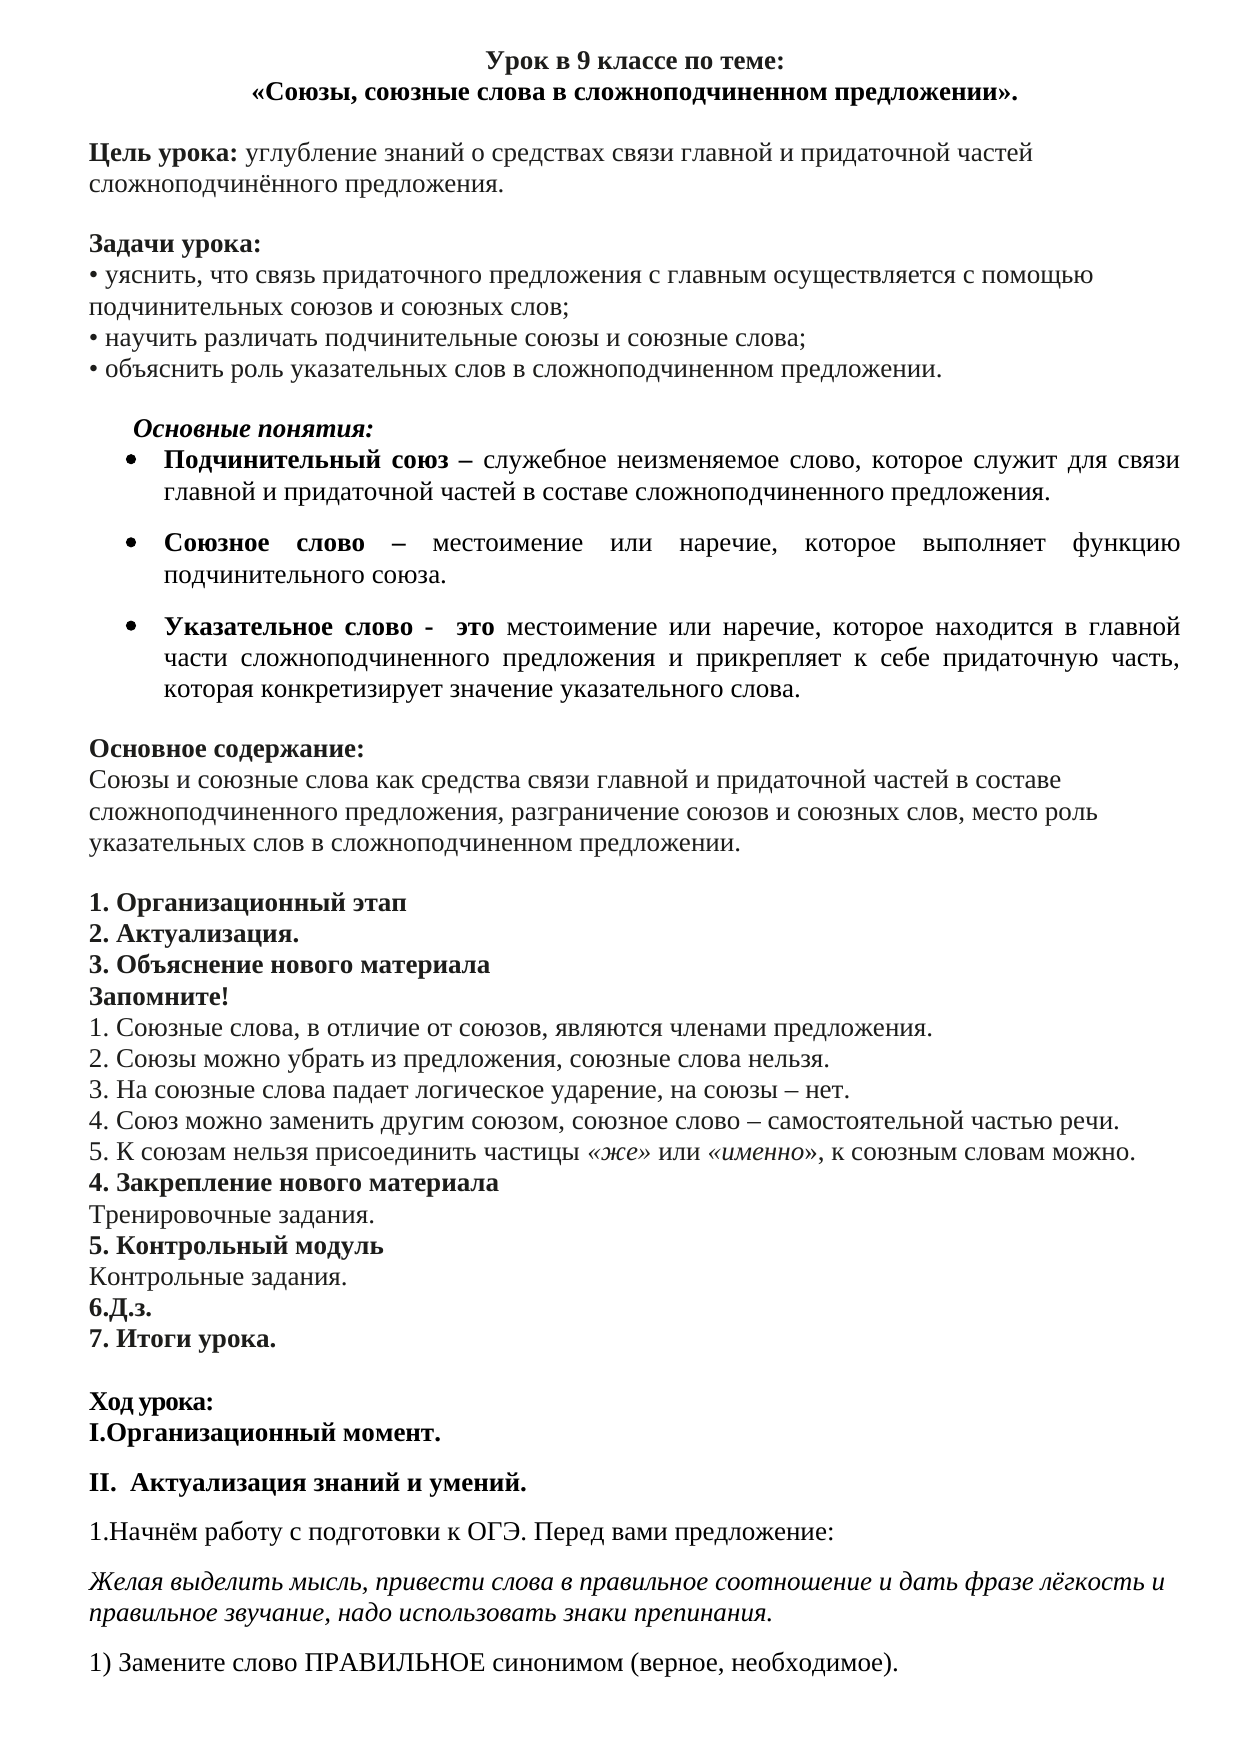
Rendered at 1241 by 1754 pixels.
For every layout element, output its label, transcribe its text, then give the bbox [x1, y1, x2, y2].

text I.Организационный момент. [89, 1416, 1181, 1447]
list Подчинительный союз – служебное неизменяемое слово, которое служит для связи главной и придаточной частей в составе сложноподчиненного предложения. [126, 443, 1181, 506]
text Цель урока: углубление знаний о средствах связи главной и придаточной частей сложноподчинённого предложения. [89, 136, 1181, 198]
text Задачи урока: • уяснить, что связь придаточного предложения с главным осуществляется с помощью подчинительных союзов и союзных слов; • научить различать подчинительные союзы и союзные слова; • объяснить роль указательных слов в сложноподчиненном предложении. [89, 227, 1181, 383]
text II. Актуализация знаний и умений. [89, 1466, 1181, 1497]
text 1. Организационный этап 2. Актуализация. [89, 886, 1181, 948]
list Указательное слово - это местоимение или наречие, которое находится в главной части сложноподчиненного предложения и прикрепляет к себе придаточную часть, которая конкретизирует значение указательного слова. [126, 610, 1181, 703]
text 1) Замените слово ПРАВИЛЬНОЕ синонимом (верное, необходимое). [89, 1646, 1181, 1678]
text Основные понятия: [89, 412, 1181, 443]
text 1.Начнём работу с подготовки к ОГЭ. Перед вами предложение: [89, 1516, 1181, 1547]
text Ход урока: [89, 1384, 1181, 1416]
text Основное содержание: Союзы и союзные слова как средства связи главной и придаточной частей в составе сложноподчиненного предложения, разграничение союзов и союзных слов, место роль указательных слов в сложноподчиненном предложении. [89, 732, 1181, 857]
text 3. Объяснение нового материала Запомните! 1. Союзные слова, в отличие от союзов, являются членами предложения. 2. Союзы можно убрать из предложения, союзные слова нельзя. 3. На союзные слова падает логическое ударение, на союзы – нет. 4. Союз можно заменить другим союзом, союзное слово – самостоятельной частью речи. 5. К союзам нельзя присоединить частицы «же» или «именно», к союзным словам можно. [89, 948, 1181, 1167]
text 7. Итоги урока. [89, 1322, 1181, 1353]
text 6.Д.з. [89, 1291, 1181, 1322]
list Союзное слово – местоимение или наречие, которое выполняет функцию подчинительного союза. [126, 527, 1181, 589]
text Урок в 9 классе по теме: «Союзы, союзные слова в сложноподчиненном предложении». [89, 44, 1181, 107]
text 5. Контрольный модуль Контрольные задания. [89, 1229, 1181, 1291]
text Желая выделить мысль, привести слова в правильное соотношение и дать фразе лёгкость и правильное звучание, надо использовать знаки препинания. [89, 1565, 1181, 1628]
text 4. Закрепление нового материала Тренировочные задания. [89, 1167, 1181, 1229]
